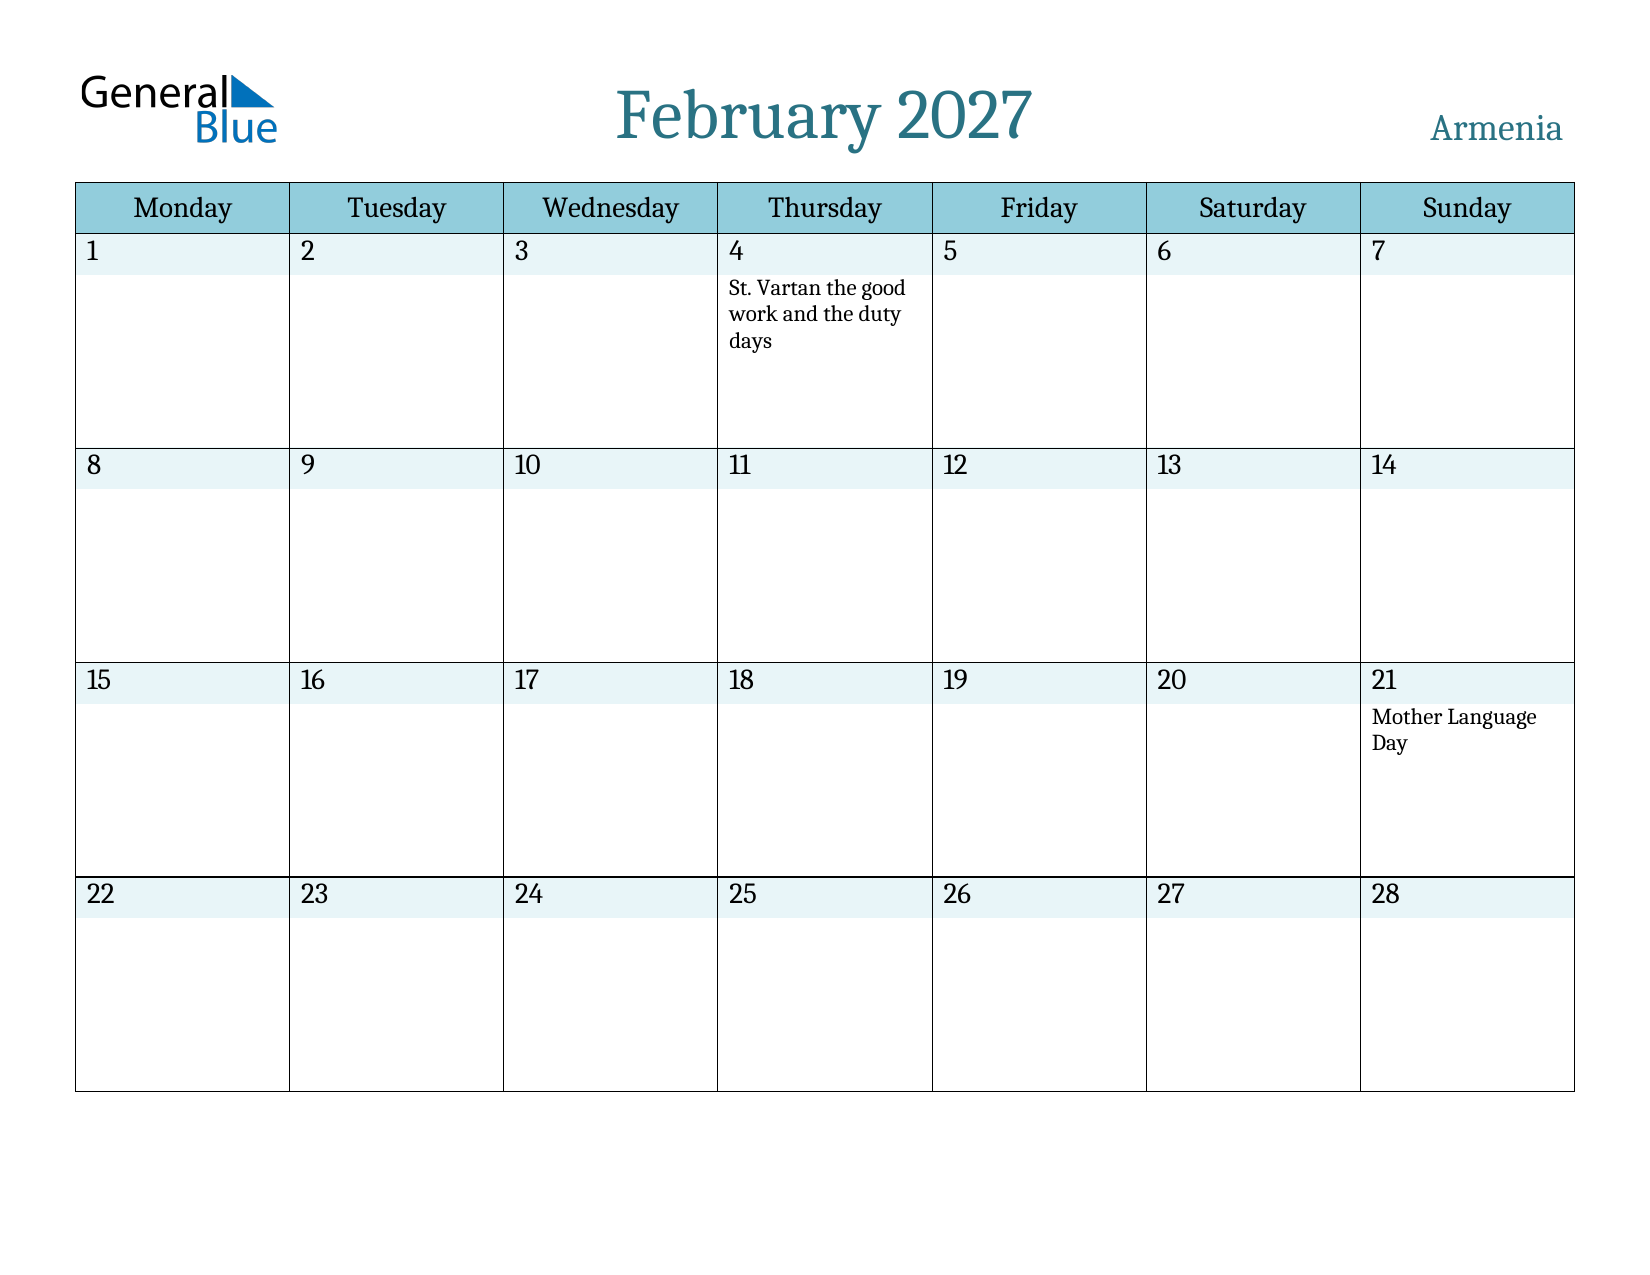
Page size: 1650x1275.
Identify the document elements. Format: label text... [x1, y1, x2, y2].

table_cell [718, 489, 932, 662]
table_cell [1147, 918, 1360, 1091]
table_cell 4 [718, 234, 932, 275]
table_cell [933, 275, 1146, 447]
table_cell [1147, 489, 1360, 662]
table_cell 1 [76, 234, 289, 275]
table_cell [1361, 489, 1574, 662]
table_cell [718, 704, 932, 876]
table_cell Tuesday [290, 183, 503, 233]
table_header Armenia [1146, 75, 1574, 182]
table_cell 3 [504, 234, 717, 275]
table_cell 10 [504, 449, 717, 489]
table_cell Mother Language Day [1361, 704, 1574, 876]
table_cell [76, 275, 289, 447]
table_cell 26 [933, 878, 1146, 918]
table_cell [504, 704, 717, 876]
table_cell 18 [718, 663, 932, 704]
table_cell Saturday [1147, 183, 1360, 233]
table_cell 23 [290, 878, 503, 918]
table_cell 24 [504, 878, 717, 918]
table_cell 17 [504, 663, 717, 704]
table_cell 13 [1147, 449, 1360, 489]
table_cell St. Vartan the good work and the duty days [718, 275, 932, 447]
table_cell [504, 918, 717, 1091]
table_header [76, 75, 503, 182]
table_cell [290, 489, 503, 662]
table_cell [933, 704, 1146, 876]
table_cell 21 [1361, 663, 1574, 704]
table_cell [504, 489, 717, 662]
table_cell Wednesday [504, 183, 717, 233]
picture [81, 75, 277, 143]
table_cell 22 [76, 878, 289, 918]
table_cell 25 [718, 878, 932, 918]
table_cell [76, 918, 289, 1091]
table_cell 19 [933, 663, 1146, 704]
table_cell 5 [933, 234, 1146, 275]
table_cell [290, 275, 503, 447]
table_header February 2027 [504, 75, 1146, 182]
table_cell [933, 918, 1146, 1091]
table_cell 28 [1361, 878, 1574, 918]
table_cell Thursday [718, 183, 932, 233]
table_cell 20 [1147, 663, 1360, 704]
table_cell [76, 489, 289, 662]
table_cell [290, 918, 503, 1091]
table_cell [933, 489, 1146, 662]
table_cell 2 [290, 234, 503, 275]
table_cell [1147, 704, 1360, 876]
table_cell Friday [933, 183, 1146, 233]
table_cell [1147, 275, 1360, 447]
table_cell [76, 704, 289, 876]
table_cell 6 [1147, 234, 1360, 275]
table_cell 8 [76, 449, 289, 489]
table_cell 12 [933, 449, 1146, 489]
table_cell 15 [76, 663, 289, 704]
table_cell Sunday [1361, 183, 1574, 233]
table_cell [1361, 275, 1574, 447]
table_cell Monday [76, 183, 289, 233]
table_cell 9 [290, 449, 503, 489]
table_cell [1361, 918, 1574, 1091]
table_cell 11 [718, 449, 932, 489]
table_cell [290, 704, 503, 876]
table_cell [504, 275, 717, 447]
table_cell 7 [1361, 234, 1574, 275]
table_cell 27 [1147, 878, 1360, 918]
table_cell 14 [1361, 449, 1574, 489]
table_cell 16 [290, 663, 503, 704]
table_cell [718, 918, 932, 1091]
